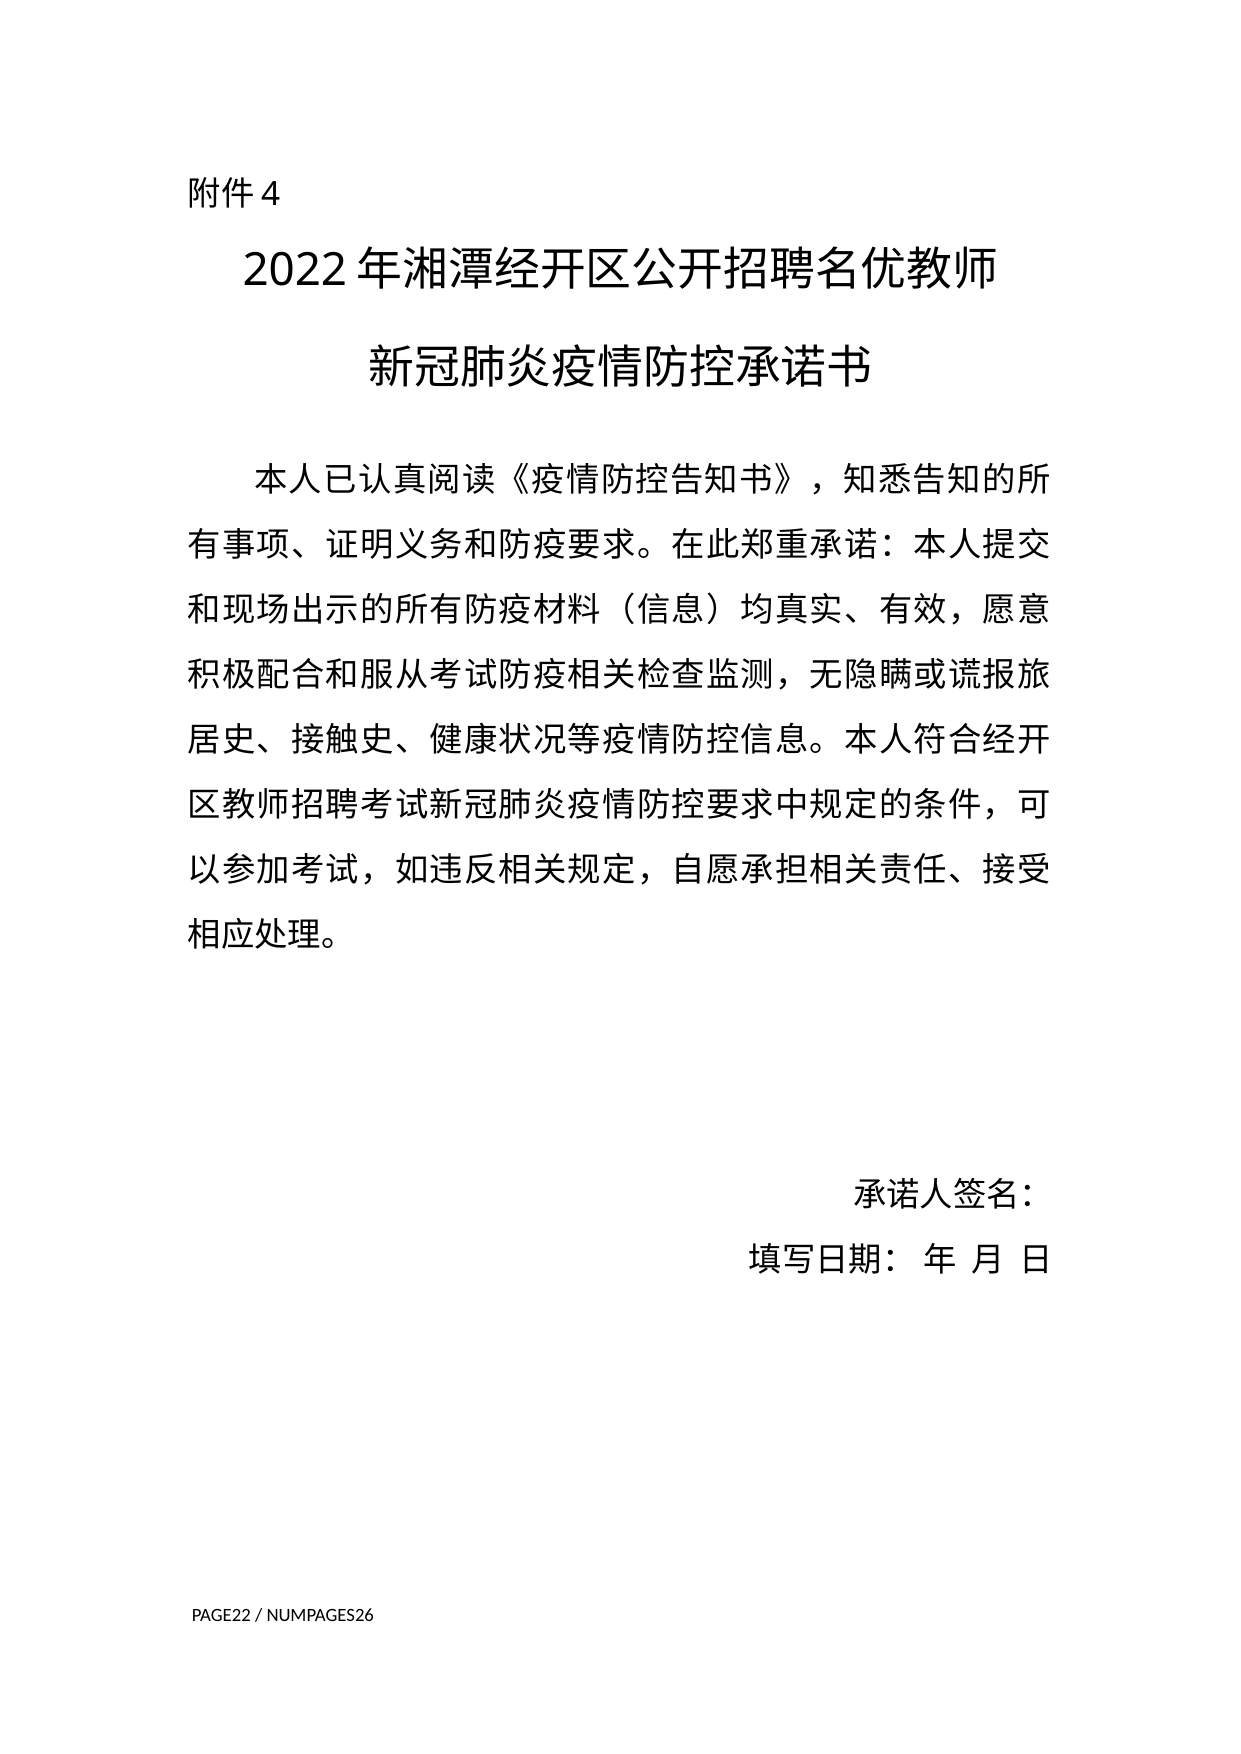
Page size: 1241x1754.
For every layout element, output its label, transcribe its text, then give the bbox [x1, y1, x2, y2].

text 新冠肺炎疫情防控承诺书 [187, 314, 1053, 412]
text 附件4 [187, 158, 1053, 217]
text 本人已认真阅读《疫情防控告知书》，知悉告知的所有事项、证明义务和防疫要求。在此郑重承诺：本人提交和现场出示的所有防疫材料（信息）均真实、有效，愿意积极配合和服从考试防疫相关检查监测，无隐瞒或谎报旅居史、接触史、健康状况等疫情防控信息。本人符合经开区教师招聘考试新冠肺炎疫情防控要求中规定的条件，可以参加考试，如违反相关规定，自愿承担相关责任、接受相应处理。 [187, 444, 1053, 964]
text 填写日期： 年 月 日 [187, 1224, 1053, 1289]
text 2022年湘潭经开区公开招聘名优教师 [187, 217, 1053, 314]
text 承诺人签名： [187, 1159, 1053, 1224]
